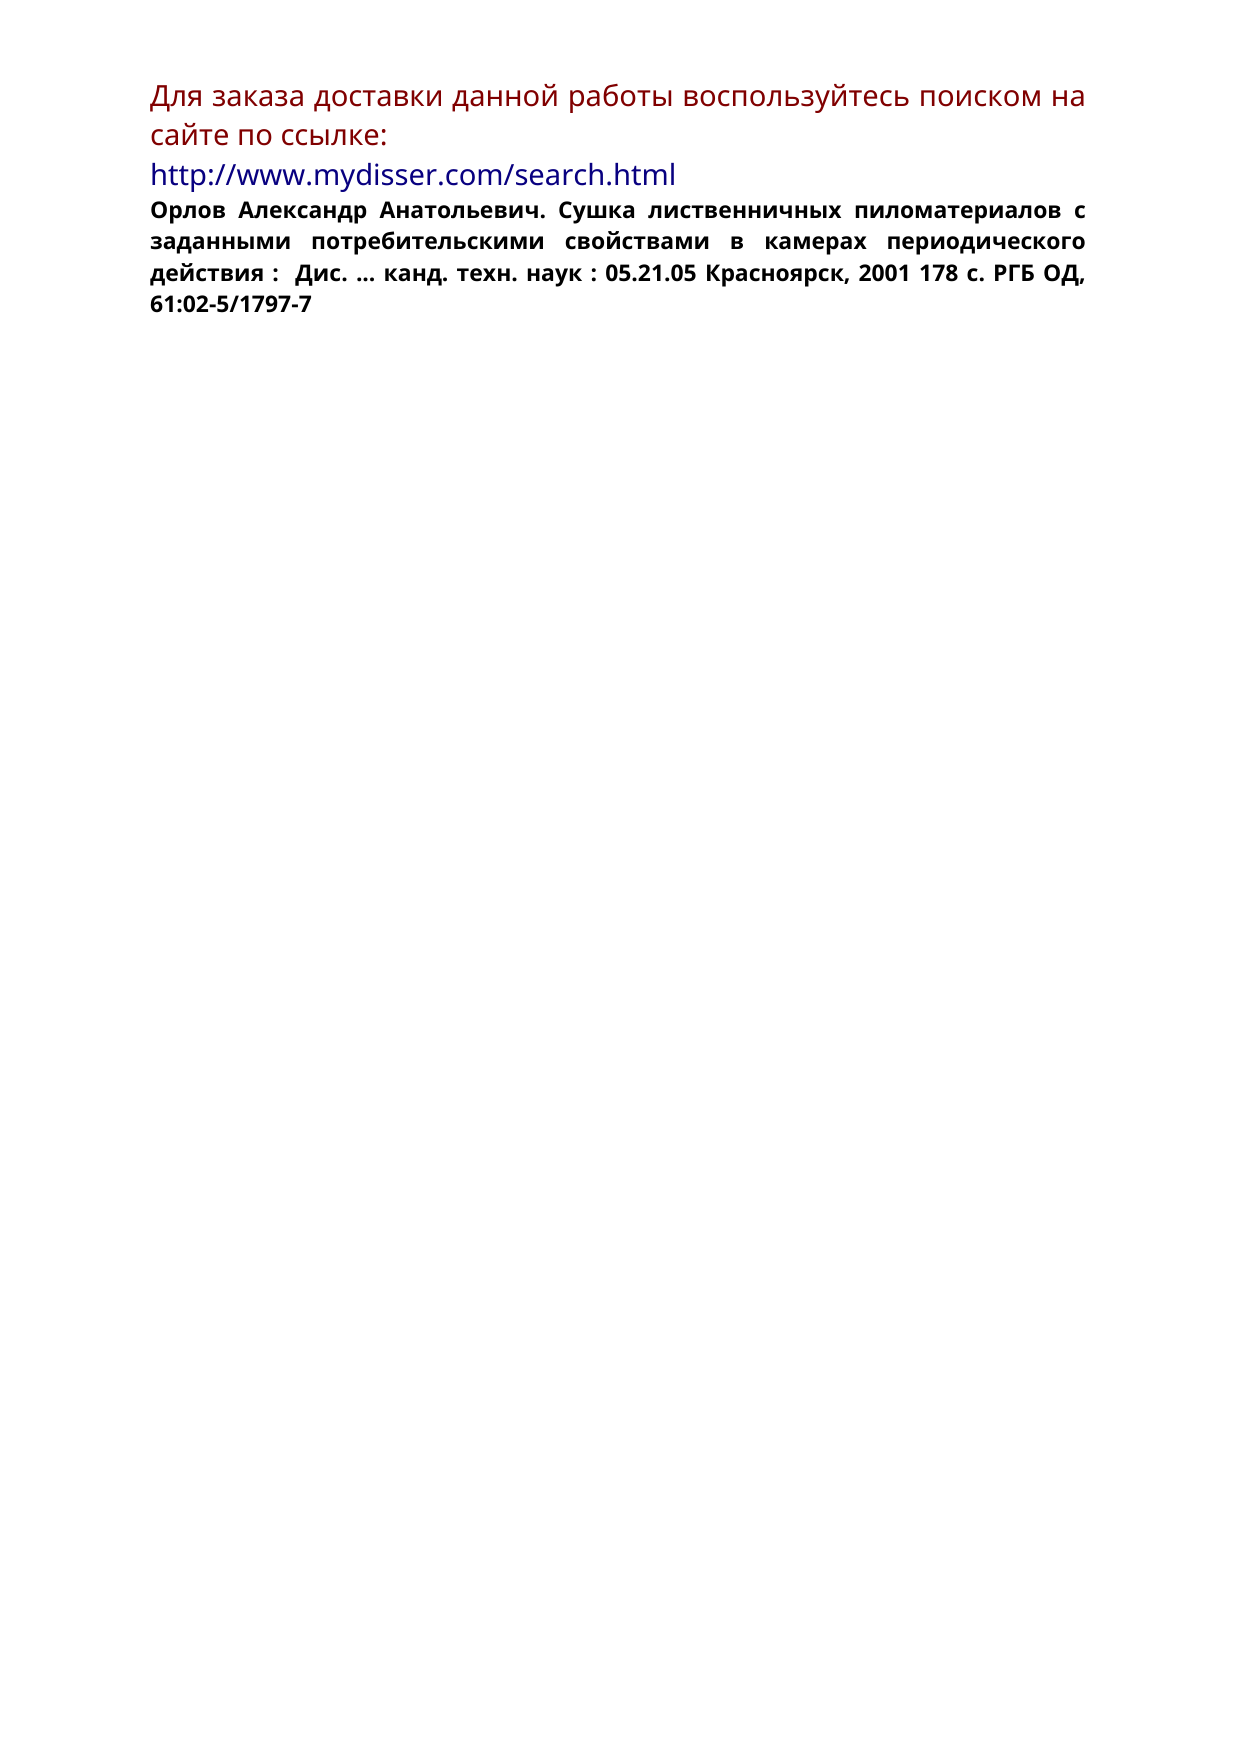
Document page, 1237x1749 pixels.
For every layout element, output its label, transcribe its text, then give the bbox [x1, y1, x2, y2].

text Орлов Александр Анатольевич. Сушка лиственничных пиломатериалов с заданными потребительскими свойствами в камерах периодического действия : Дис. ... канд. техн. наук : 05.21.05 Красноярск, 2001 178 с. РГБ ОД, 61:02-5/1797-7 [150, 194, 1086, 319]
